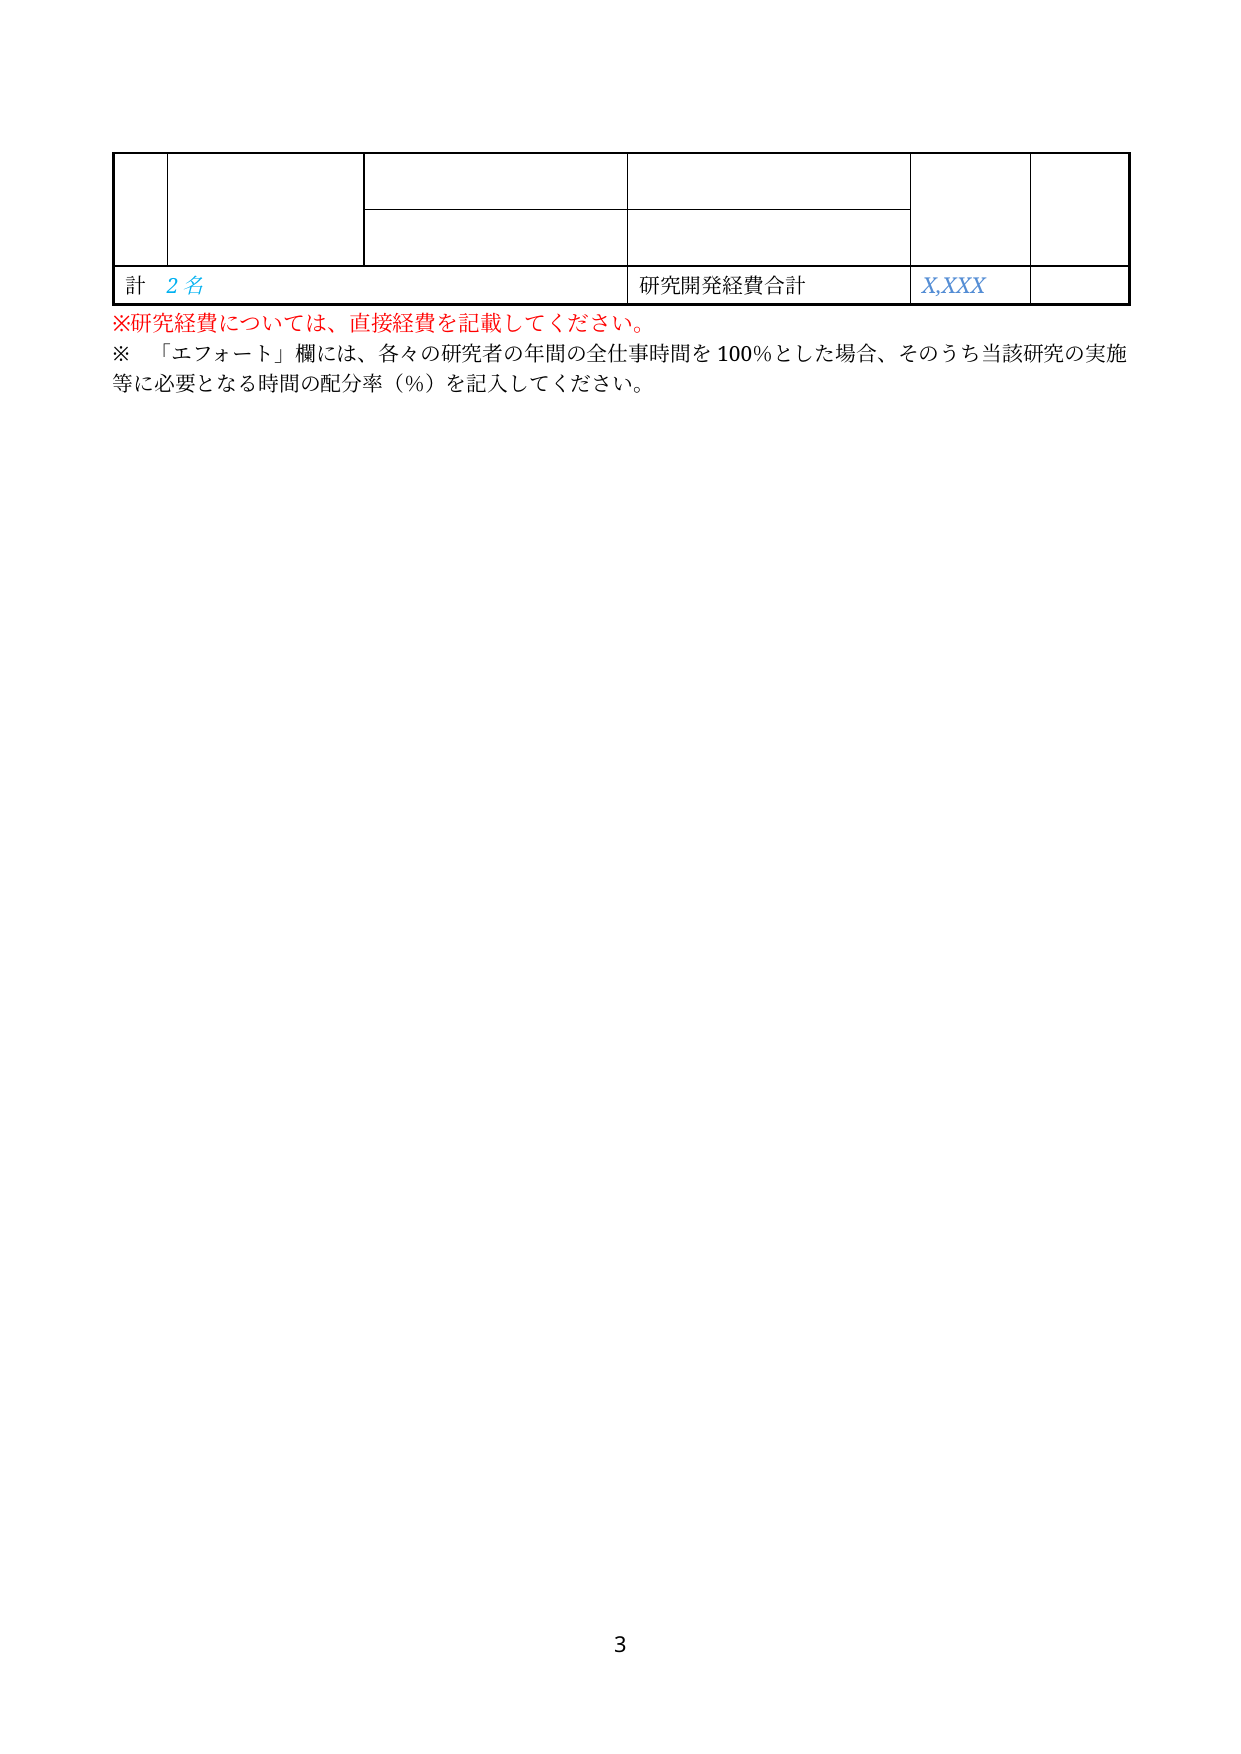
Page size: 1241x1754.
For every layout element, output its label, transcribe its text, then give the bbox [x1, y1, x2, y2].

table_cell [911, 154, 1030, 265]
table_cell [628, 154, 910, 208]
text ※研究経費については、直接経費を記載してください。 [112, 306, 1128, 337]
table_cell [1031, 154, 1128, 265]
table_cell X,XXX [911, 267, 1030, 303]
table_cell [628, 210, 910, 265]
text ※ 「エフォート」欄には、各々の研究者の年間の全仕事時間を100％とした場合、そのうち当該研究の実施等に必要となる時間の配分率（％）を記入してください。 [112, 337, 1128, 397]
table_cell [1031, 267, 1128, 303]
table_cell [168, 154, 363, 265]
table_cell [365, 154, 627, 208]
table_cell [365, 210, 627, 265]
table_cell 研究開発経費合計 [628, 267, 910, 303]
table_cell 計 2名 [115, 267, 627, 303]
table_cell [115, 154, 167, 265]
